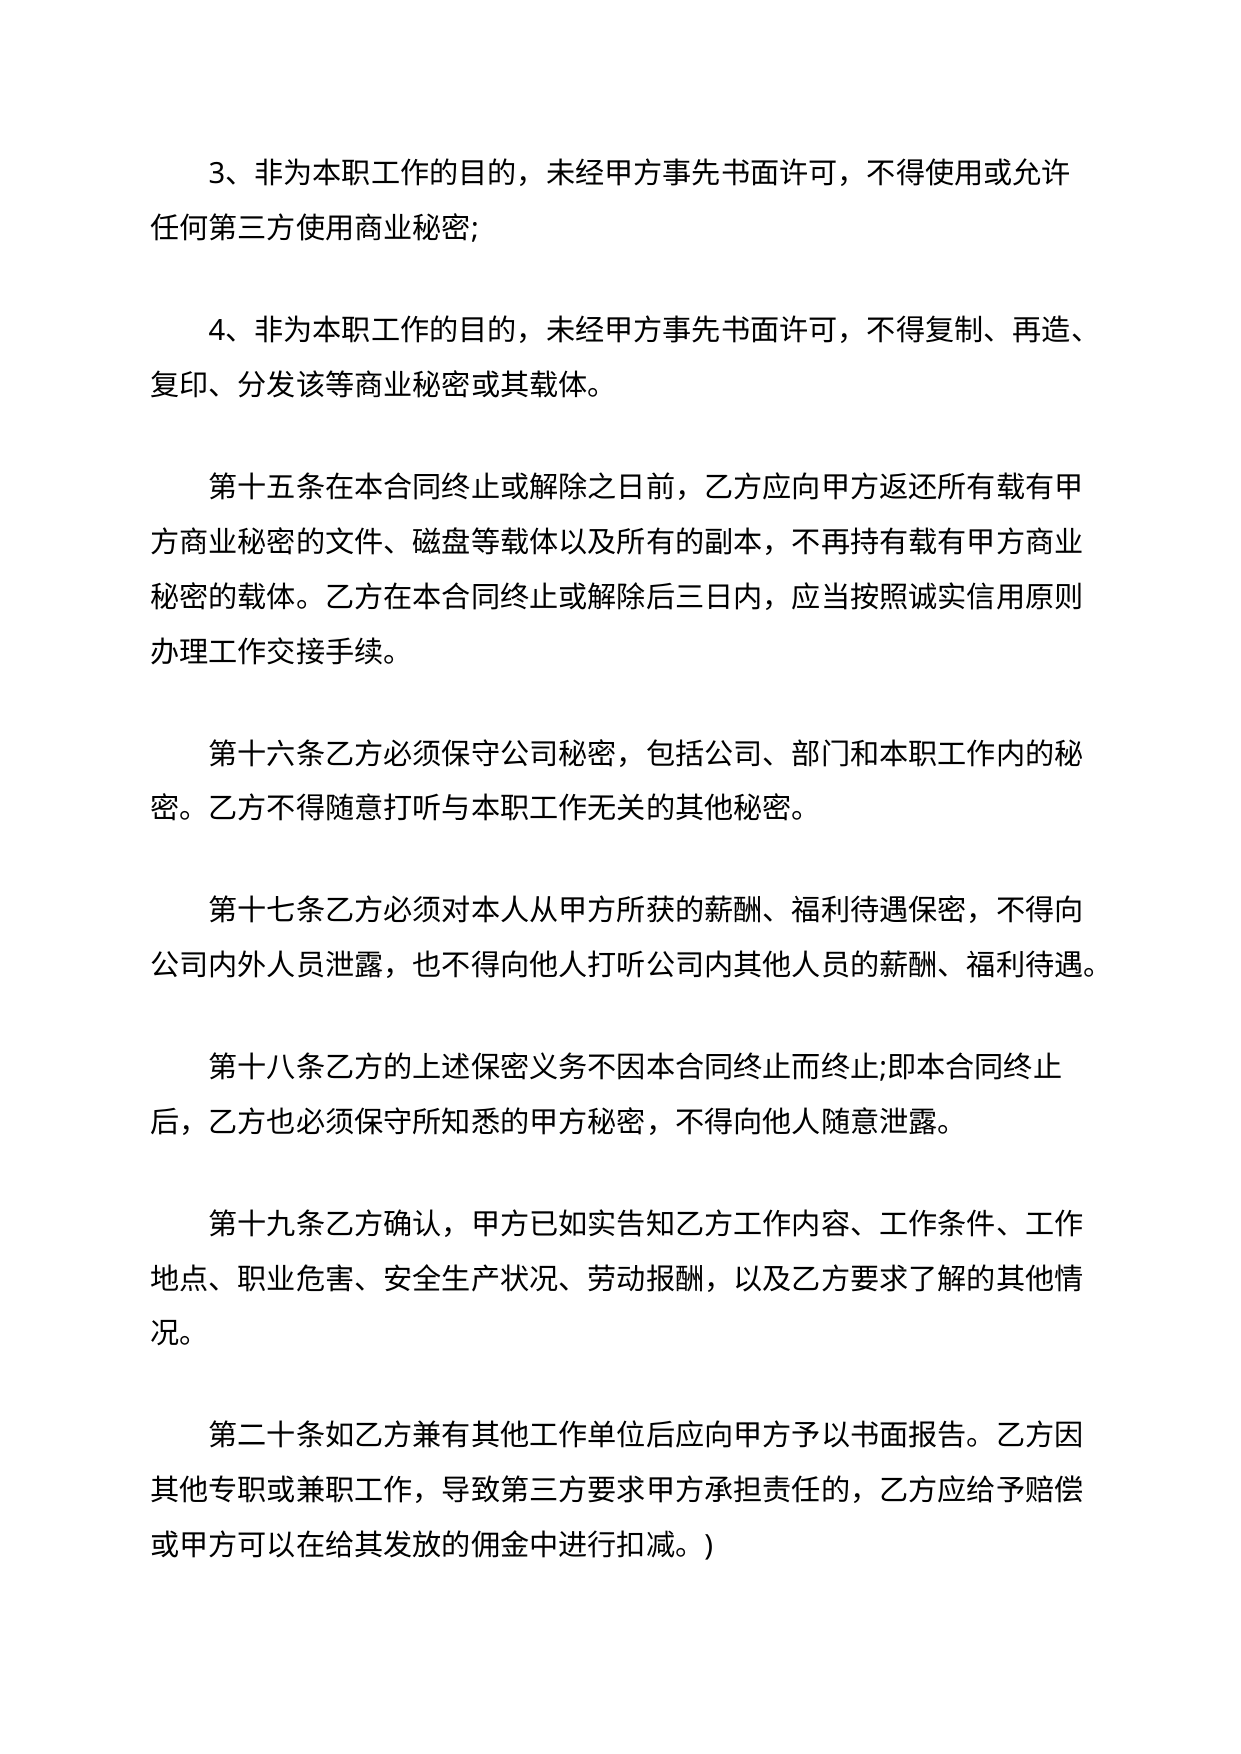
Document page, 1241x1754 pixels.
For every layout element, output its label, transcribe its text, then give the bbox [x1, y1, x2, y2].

text 3、非为本职工作的目的，未经甲方事先书面许可，不得使用或允许任何第三方使用商业秘密; [150, 150, 1090, 247]
text 第十七条乙方必须对本人从甲方所获的薪酬、福利待遇保密，不得向公司内外人员泄露，也不得向他人打听公司内其他人员的薪酬、福利待遇。 [150, 887, 1090, 984]
text 第十五条在本合同终止或解除之日前，乙方应向甲方返还所有载有甲方商业秘密的文件、磁盘等载体以及所有的副本，不再持有载有甲方商业秘密的载体。乙方在本合同终止或解除后三日内，应当按照诚实信用原则办理工作交接手续。 [150, 464, 1090, 671]
text 第十六条乙方必须保守公司秘密，包括公司、部门和本职工作内的秘密。乙方不得随意打听与本职工作无关的其他秘密。 [150, 730, 1090, 827]
text 第二十条如乙方兼有其他工作单位后应向甲方予以书面报告。乙方因其他专职或兼职工作，导致第三方要求甲方承担责任的，乙方应给予赔偿或甲方可以在给其发放的佣金中进行扣减。) [150, 1412, 1090, 1564]
text 第十八条乙方的上述保密义务不因本合同终止而终止;即本合同终止后，乙方也必须保守所知悉的甲方秘密，不得向他人随意泄露。 [150, 1043, 1090, 1141]
text 第十九条乙方确认，甲方已如实告知乙方工作内容、工作条件、工作地点、职业危害、安全生产状况、劳动报酬，以及乙方要求了解的其他情况。 [150, 1200, 1090, 1352]
text 4、非为本职工作的目的，未经甲方事先书面许可，不得复制、再造、复印、分发该等商业秘密或其载体。 [150, 307, 1090, 404]
